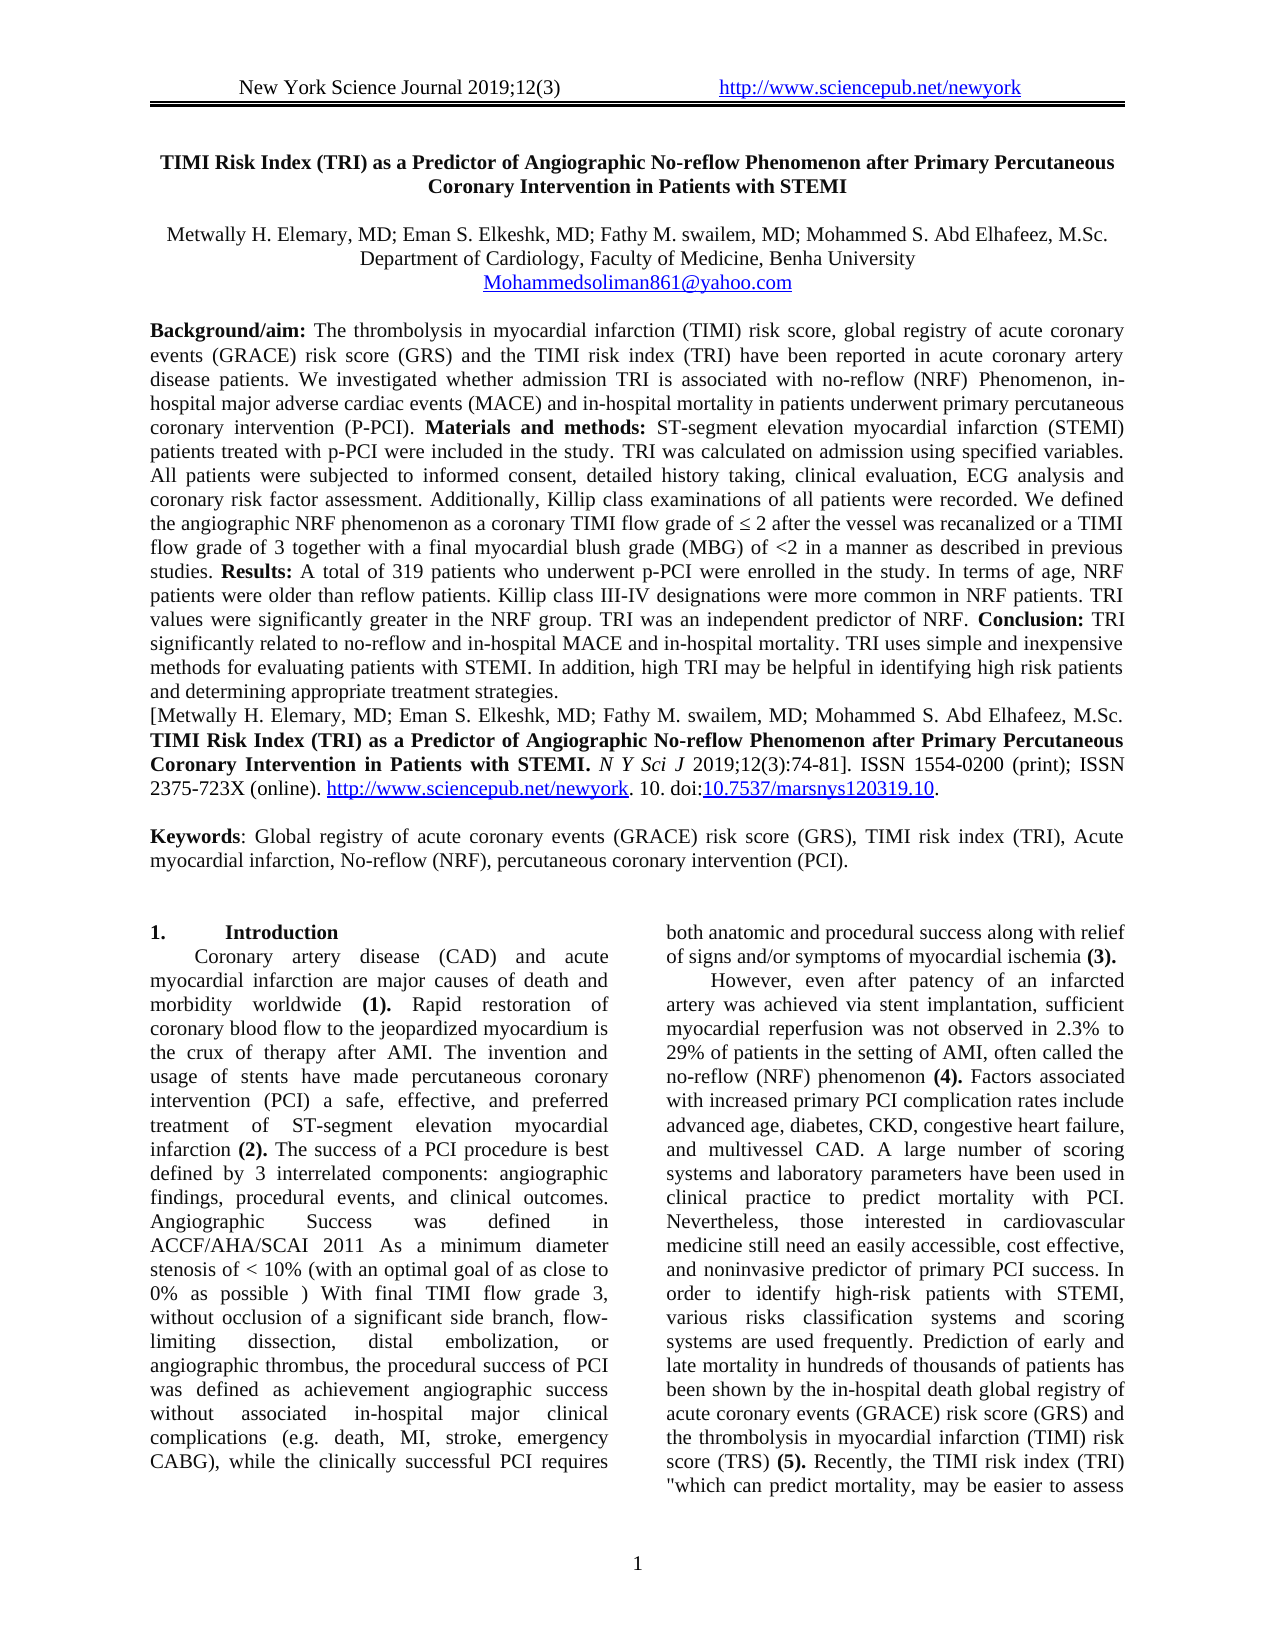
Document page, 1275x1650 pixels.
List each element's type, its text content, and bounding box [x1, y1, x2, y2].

text [Metwally H. Elemary, MD; Eman S. Elkeshk, MD; Fathy M. swailem, MD; Mohammed S. Abd Elhafeez, M.Sc. TIMI Risk Index (TRI) as a Predictor of Angiographic No-reflow Phenomenon after Primary Percutaneous Coronary Intervention in Patients with STEMI. N Y Sci J 2019;12(3):74-81]. ISSN 1554-0200 (print); ISSN 2375-723X (online). http://www.sciencepub.net/newyork. 10. doi:10.7537/marsnys120319.10. [150, 703, 1125, 800]
list Introduction [150, 920, 609, 944]
text Background/aim: The thrombolysis in myocardial infarction (TIMI) risk score, global registry of acute coronary events (GRACE) risk score (GRS) and the TIMI risk index (TRI) have been reported in acute coronary artery disease patients. We investigated whether admission TRI is associated with no-reflow (NRF) Phenomenon, in-hospital major adverse cardiac events (MACE) and in-hospital mortality in patients underwent primary percutaneous coronary intervention (P-PCI). Materials and methods: ST-segment elevation myocardial infarction (STEMI) patients treated with p-PCI were included in the study. TRI was calculated on admission using specified variables. All patients were subjected to informed consent, detailed history taking, clinical evaluation, ECG analysis and coronary risk factor assessment. Additionally, Killip class examinations of all patients were recorded. We defined the angiographic NRF phenomenon as a coronary TIMI flow grade of ≤ 2 after the vessel was recanalized or a TIMI flow grade of 3 together with a final myocardial blush grade (MBG) of <2 in a manner as described in previous studies. Results: A total of 319 patients who underwent p-PCI were enrolled in the study. In terms of age, NRF patients were older than reflow patients. Killip class III-IV designations were more common in NRF patients. TRI values were significantly greater in the NRF group. TRI was an independent predictor of NRF. Conclusion: TRI significantly related to no-reflow and in-hospital MACE and in-hospital mortality. TRI uses simple and inexpensive methods for evaluating patients with STEMI. In addition, high TRI may be helpful in identifying high risk patients and determining appropriate treatment strategies. [150, 318, 1125, 703]
text Keywords: Global registry of acute coronary events (GRACE) risk score (GRS), TIMI risk index (TRI), Acute myocardial infarction, No-reflow (NRF), percutaneous coronary intervention (PCI). [150, 824, 1125, 872]
text Department of Cardiology, Faculty of Medicine, Benha University [150, 246, 1125, 270]
list Coronary artery disease (CAD) and acute myocardial infarction are major causes of death and morbidity worldwide (1). Rapid restoration of coronary blood flow to the jeopardized myocardium is the crux of therapy after AMI. The invention and usage of stents have made percutaneous coronary intervention (PCI) a safe, effective, and preferred treatment of ST-segment elevation myocardial infarction (2). The success of a PCI procedure is best defined by 3 interrelated components: angiographic findings, procedural events, and clinical outcomes. Angiographic Success was defined in ACCF/AHA/SCAI 2011 As a minimum diameter stenosis of < 10% (with an optimal goal of as close to 0% as possible ) With final TIMI flow grade 3, without occlusion of a significant side branch, flow-limiting dissection, distal embolization, or angiographic thrombus, the procedural success of PCI was defined as achievement angiographic success without associated in-hospital major clinical complications (e.g. death, MI, stroke, emergency CABG), while the clinically successful PCI requires both anatomic and procedural success along with relief of signs and/or symptoms of myocardial ischemia (3). [150, 944, 609, 1473]
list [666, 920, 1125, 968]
text Mohammedsoliman861@yahoo.com [150, 270, 1125, 294]
text Metwally H. Elemary, MD; Eman S. Elkeshk, MD; Fathy M. swailem, MD; Mohammed S. Abd Elhafeez, M.Sc. [150, 222, 1125, 246]
text TIMI Risk Index (TRI) as a Predictor of Angiographic No-reflow Phenomenon after Primary Percutaneous Coronary Intervention in Patients with STEMI [150, 150, 1125, 198]
